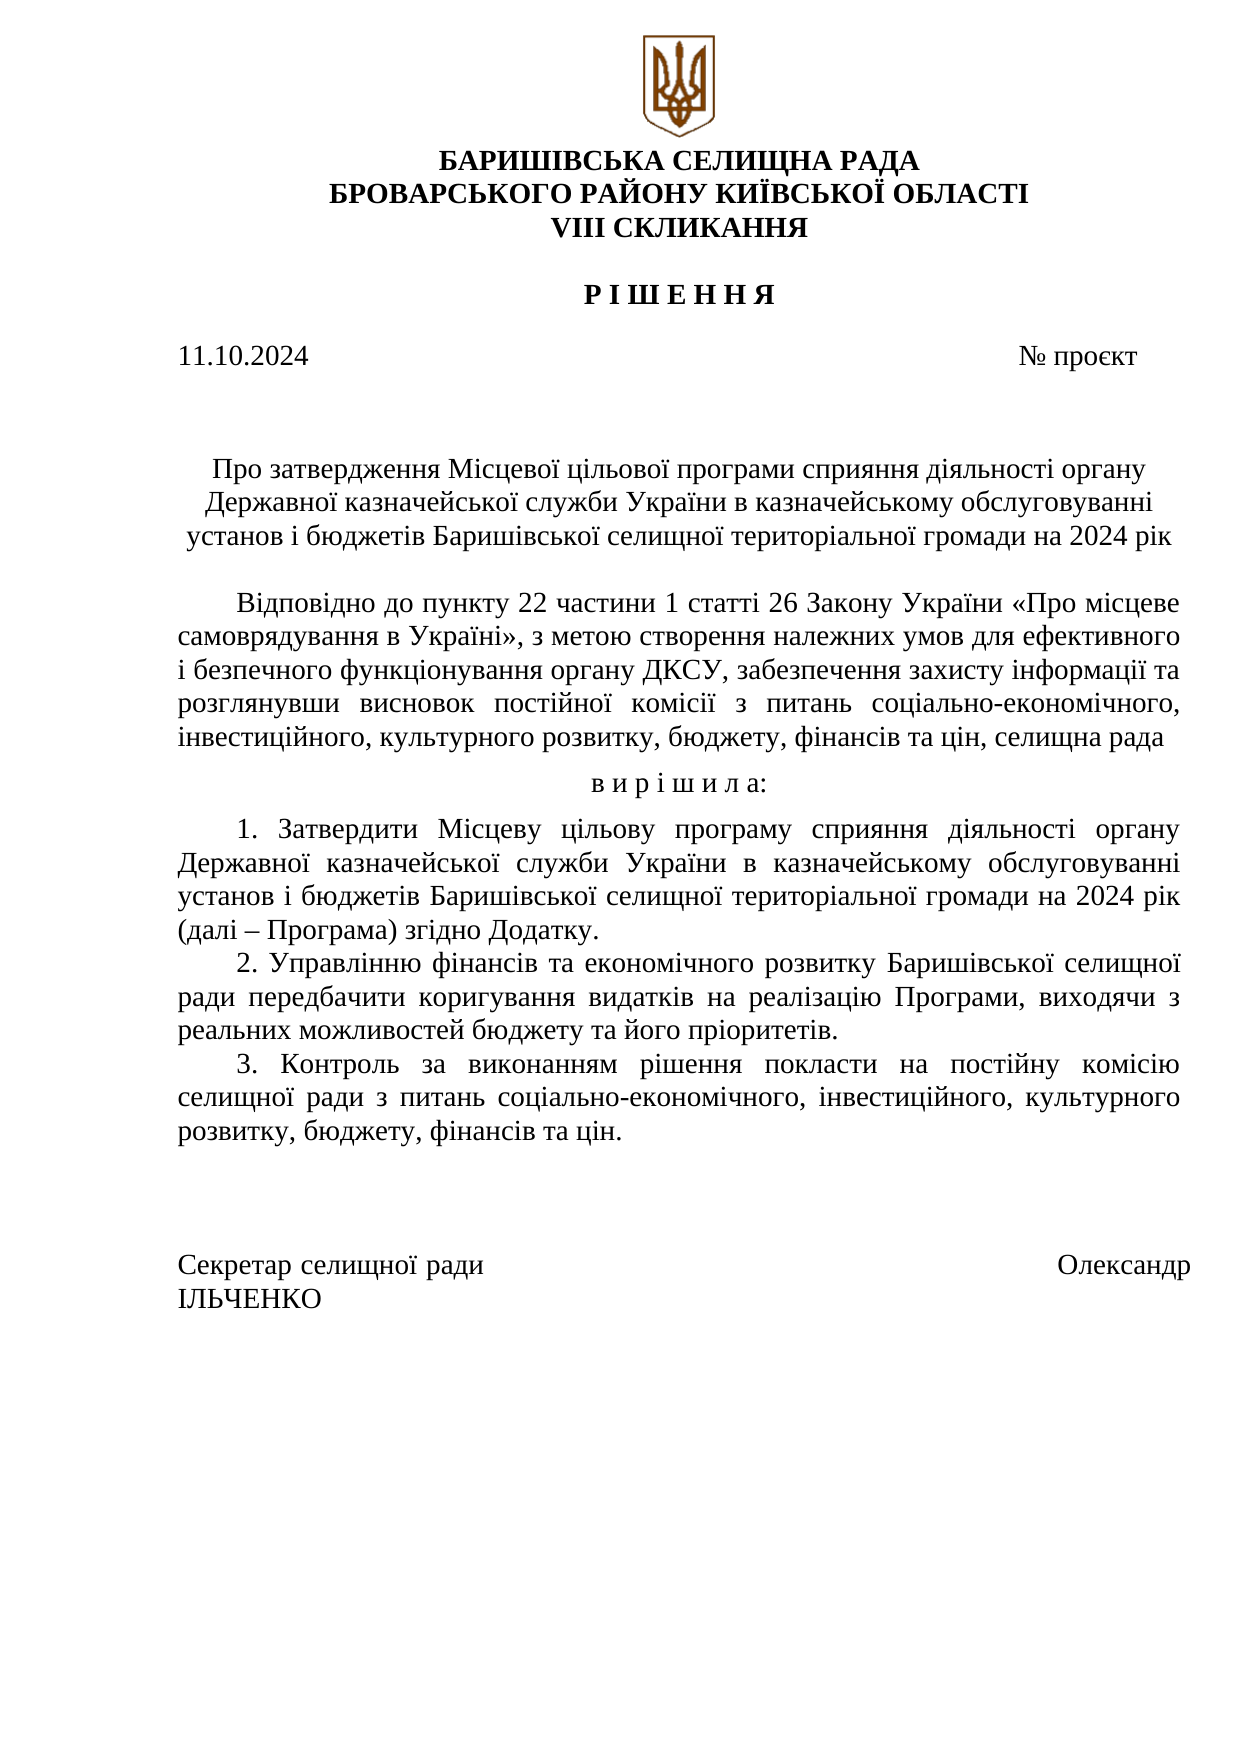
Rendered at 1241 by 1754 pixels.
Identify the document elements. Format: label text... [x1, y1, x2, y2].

text Секретар селищної ради Олександр ІЛЬЧЕНКО [177, 1247, 1196, 1314]
text Відповідно до пункту 22 частини 1 статті 26 Закону України «Про місцеве самоврядування в Україні», з метою створення належних умов для ефективного і безпечного функціонування органу ДКСУ, забезпечення захисту інформації та розглянувши висновок постійної комісії з питань соціально-економічного, інвестиційного, культурного розвитку, бюджету, фінансів та цін, селищна рада [177, 585, 1181, 753]
text 3. Контроль за виконанням рішення покласти на постійну комісію селищної ради з питань соціально-економічного, інвестиційного, культурного розвитку, бюджету, фінансів та цін. [177, 1046, 1181, 1147]
text 2. Управлінню фінансів та економічного розвитку Баришівської селищної ради передбачити коригування видатків на реалізацію Програми, виходячи з реальних можливостей бюджету та його пріоритетів. [177, 945, 1181, 1046]
text VIII СКЛИКАННЯ [177, 210, 1181, 243]
text 1. Затвердити Місцеву цільову програму сприяння діяльності органу Державної казначейської служби України в казначейському обслуговуванні установ і бюджетів Баришівської селищної територіальної громади на 2024 рік (далі – Програма) згідно Додатку. [177, 811, 1181, 945]
text Про затвердження Місцевої цільової програми сприяння діяльності органу Державної казначейської служби України в казначейському обслуговуванні установ і бюджетів Баришівської селищної територіальної громади на 2024 рік [177, 451, 1181, 551]
text в и р і ш и л а: [177, 765, 1181, 799]
text 11.10.2024 № проєкт [177, 338, 1240, 372]
text БАРИШІВСЬКА СЕЛИЩНА РАДА [177, 143, 1181, 176]
picture [636, 29, 722, 143]
text Р І Ш Е Н Н Я [177, 277, 1181, 310]
text БРОВАРСЬКОГО РАЙОНУ КИЇВСЬКОЇ ОБЛАСТІ [177, 176, 1181, 210]
